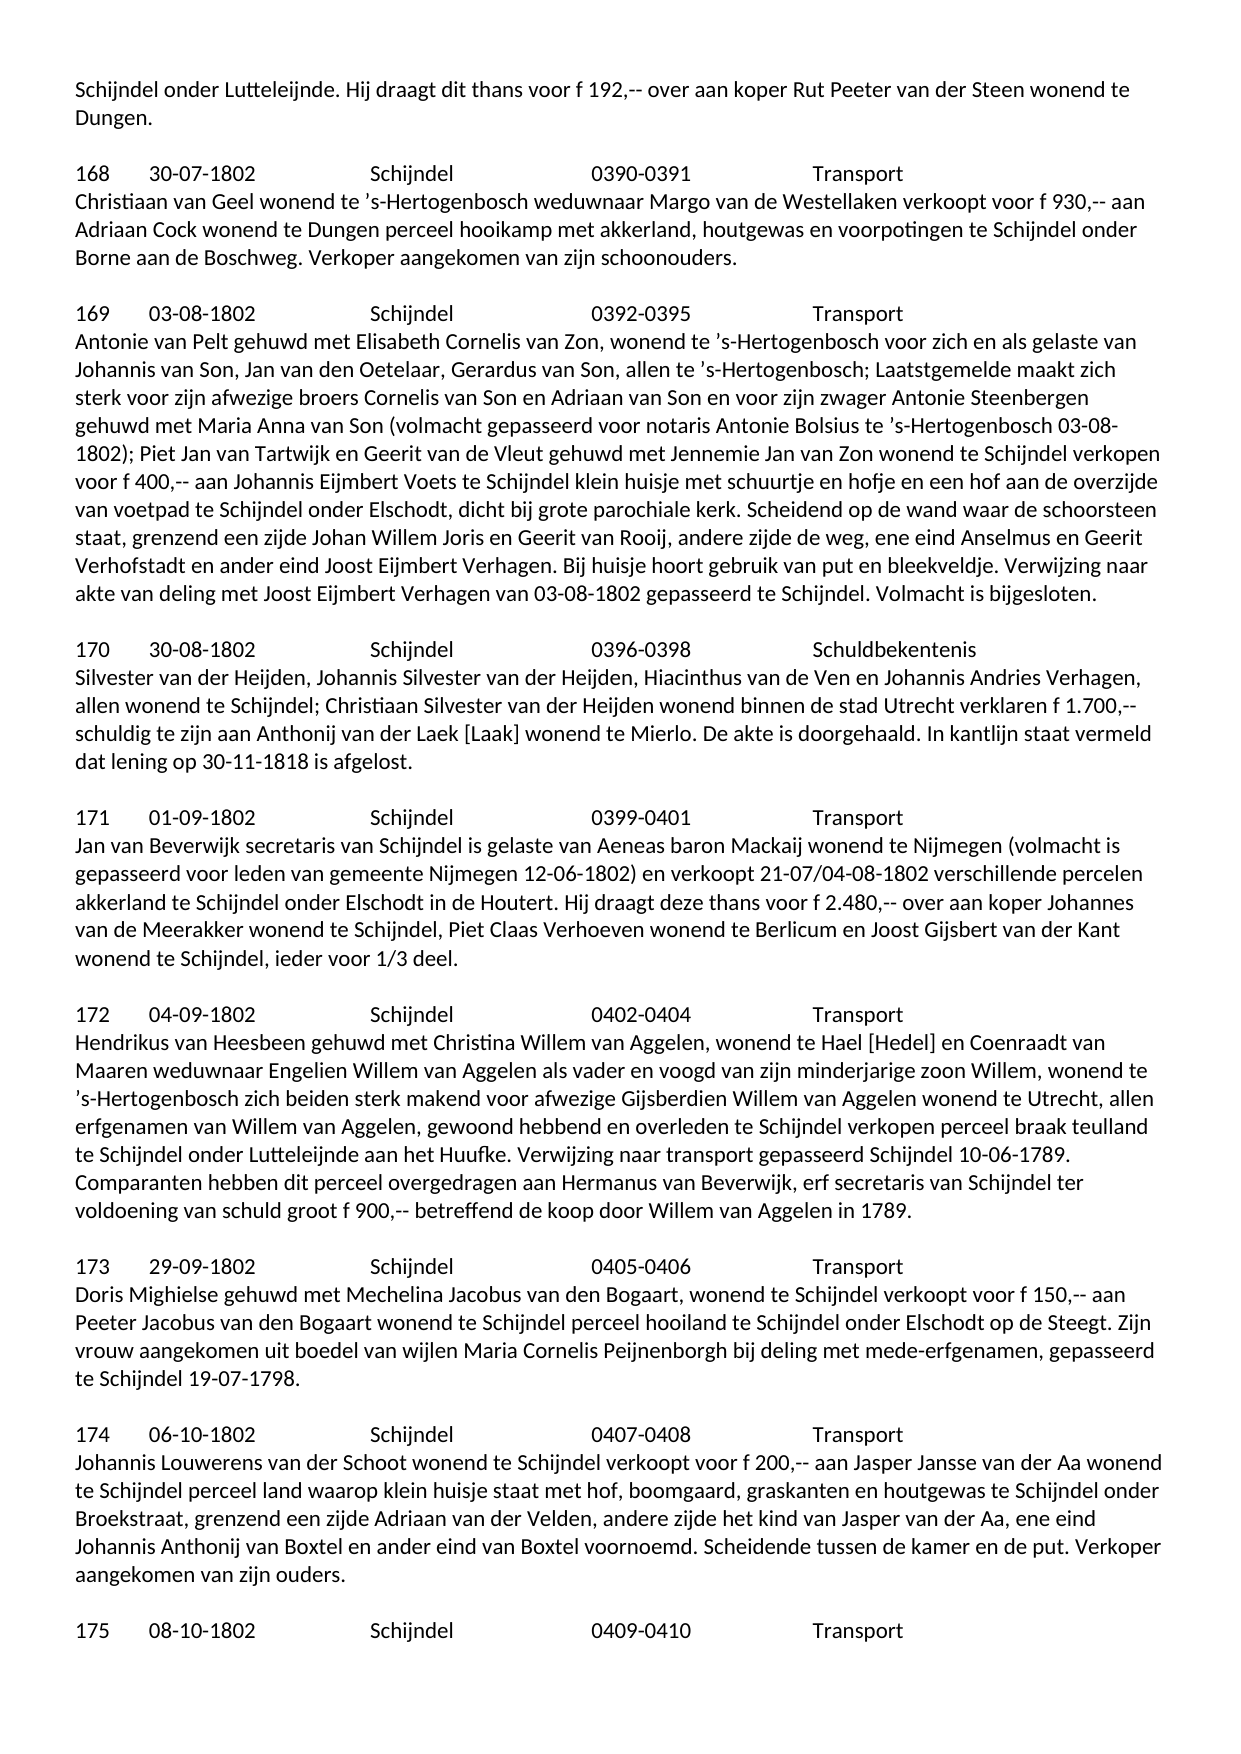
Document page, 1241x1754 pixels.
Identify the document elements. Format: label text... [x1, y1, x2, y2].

text Silvester van der Heijden, Johannis Silvester van der Heijden, Hiacinthus van de Ven en Johannis Andries Verhagen, allen wonend te Schijndel; Christiaan Silvester van der Heijden wonend binnen de stad Utrecht verklaren f 1.700,-- schuldig te zijn aan Anthonij van der Laek [Laak] wonend te Mierlo. De akte is doorgehaald. In kantlijn staat vermeld dat lening op 30-11-1818 is afgelost. [75, 663, 1165, 776]
text Christiaan van Geel wonend te ’s-Hertogenbosch weduwnaar Margo van de Westellaken verkoopt voor f 930,-- aan Adriaan Cock wonend te Dungen perceel hooikamp met akkerland, houtgewas en voorpotingen te Schijndel onder Borne aan de Boschweg. Verkoper aangekomen van zijn schoonouders. [75, 187, 1165, 271]
text 170 30-08-1802 Schijndel 0396-0398 Schuldbekentenis [75, 635, 1165, 663]
text 174 06-10-1802 Schijndel 0407-0408 Transport [75, 1420, 1165, 1448]
text 175 08-10-1802 Schijndel 0409-0410 Transport [75, 1616, 1165, 1644]
text Antonie van Pelt gehuwd met Elisabeth Cornelis van Zon, wonend te ’s-Hertogenbosch voor zich en als gelaste van Johannis van Son, Jan van den Oetelaar, Gerardus van Son, allen te ’s-Hertogenbosch; Laatstgemelde maakt zich sterk voor zijn afwezige broers Cornelis van Son en Adriaan van Son en voor zijn zwager Antonie Steenbergen gehuwd met Maria Anna van Son (volmacht gepasseerd voor notaris Antonie Bolsius te ’s-Hertogenbosch 03-08-1802); Piet Jan van Tartwijk en Geerit van de Vleut gehuwd met Jennemie Jan van Zon wonend te Schijndel verkopen voor f 400,-- aan Johannis Eijmbert Voets te Schijndel klein huisje met schuurtje en hofje en een hof aan de overzijde van voetpad te Schijndel onder Elschodt, dicht bij grote parochiale kerk. Scheidend op de wand waar de schoorsteen staat, grenzend een zijde Johan Willem Joris en Geerit van Rooij, andere zijde de weg, ene eind Anselmus en Geerit Verhofstadt en ander eind Joost Eijmbert Verhagen. Bij huisje hoort gebruik van put en bleekveldje. Verwijzing naar akte van deling met Joost Eijmbert Verhagen van 03-08-1802 gepasseerd te Schijndel. Volmacht is bijgesloten. [75, 327, 1165, 607]
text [75, 75, 1165, 131]
text Hendrikus van Heesbeen gehuwd met Christina Willem van Aggelen, wonend te Hael [Hedel] en Coenraadt van Maaren weduwnaar Engelien Willem van Aggelen als vader en voogd van zijn minderjarige zoon Willem, wonend te ’s-Hertogenbosch zich beiden sterk makend voor afwezige Gijsberdien Willem van Aggelen wonend te Utrecht, allen erfgenamen van Willem van Aggelen, gewoond hebbend en overleden te Schijndel verkopen perceel braak teulland te Schijndel onder Lutteleijnde aan het Huufke. Verwijzing naar transport gepasseerd Schijndel 10-06-1789. Comparanten hebben dit perceel overgedragen aan Hermanus van Beverwijk, erf secretaris van Schijndel ter voldoening van schuld groot f 900,-- betreffend de koop door Willem van Aggelen in 1789. [75, 1028, 1165, 1224]
text Jan van Beverwijk secretaris van Schijndel is gelaste van Aeneas baron Mackaij wonend te Nijmegen (volmacht is gepasseerd voor leden van gemeente Nijmegen 12-06-1802) en verkoopt 21-07/04-08-1802 verschillende percelen akkerland te Schijndel onder Elschodt in de Houtert. Hij draagt deze thans voor f 2.480,-- over aan koper Johannes van de Meerakker wonend te Schijndel, Piet Claas Verhoeven wonend te Berlicum en Joost Gijsbert van der Kant wonend te Schijndel, ieder voor 1/3 deel. [75, 832, 1165, 972]
text Johannis Louwerens van der Schoot wonend te Schijndel verkoopt voor f 200,-- aan Jasper Jansse van der Aa wonend te Schijndel perceel land waarop klein huisje staat met hof, boomgaard, graskanten en houtgewas te Schijndel onder Broekstraat, grenzend een zijde Adriaan van der Velden, andere zijde het kind van Jasper van der Aa, ene eind Johannis Anthonij van Boxtel en ander eind van Boxtel voornoemd. Scheidende tussen de kamer en de put. Verkoper aangekomen van zijn ouders. [75, 1448, 1165, 1588]
text 172 04-09-1802 Schijndel 0402-0404 Transport [75, 1000, 1165, 1028]
text 171 01-09-1802 Schijndel 0399-0401 Transport [75, 803, 1165, 832]
text Doris Mighielse gehuwd met Mechelina Jacobus van den Bogaart, wonend te Schijndel verkoopt voor f 150,-- aan Peeter Jacobus van den Bogaart wonend te Schijndel perceel hooiland te Schijndel onder Elschodt op de Steegt. Zijn vrouw aangekomen uit boedel van wijlen Maria Cornelis Peijnenborgh bij deling met mede-erfgenamen, gepasseerd te Schijndel 19-07-1798. [75, 1280, 1165, 1392]
text 169 03-08-1802 Schijndel 0392-0395 Transport [75, 299, 1165, 327]
text 168 30-07-1802 Schijndel 0390-0391 Transport [75, 159, 1165, 187]
text 173 29-09-1802 Schijndel 0405-0406 Transport [75, 1252, 1165, 1280]
